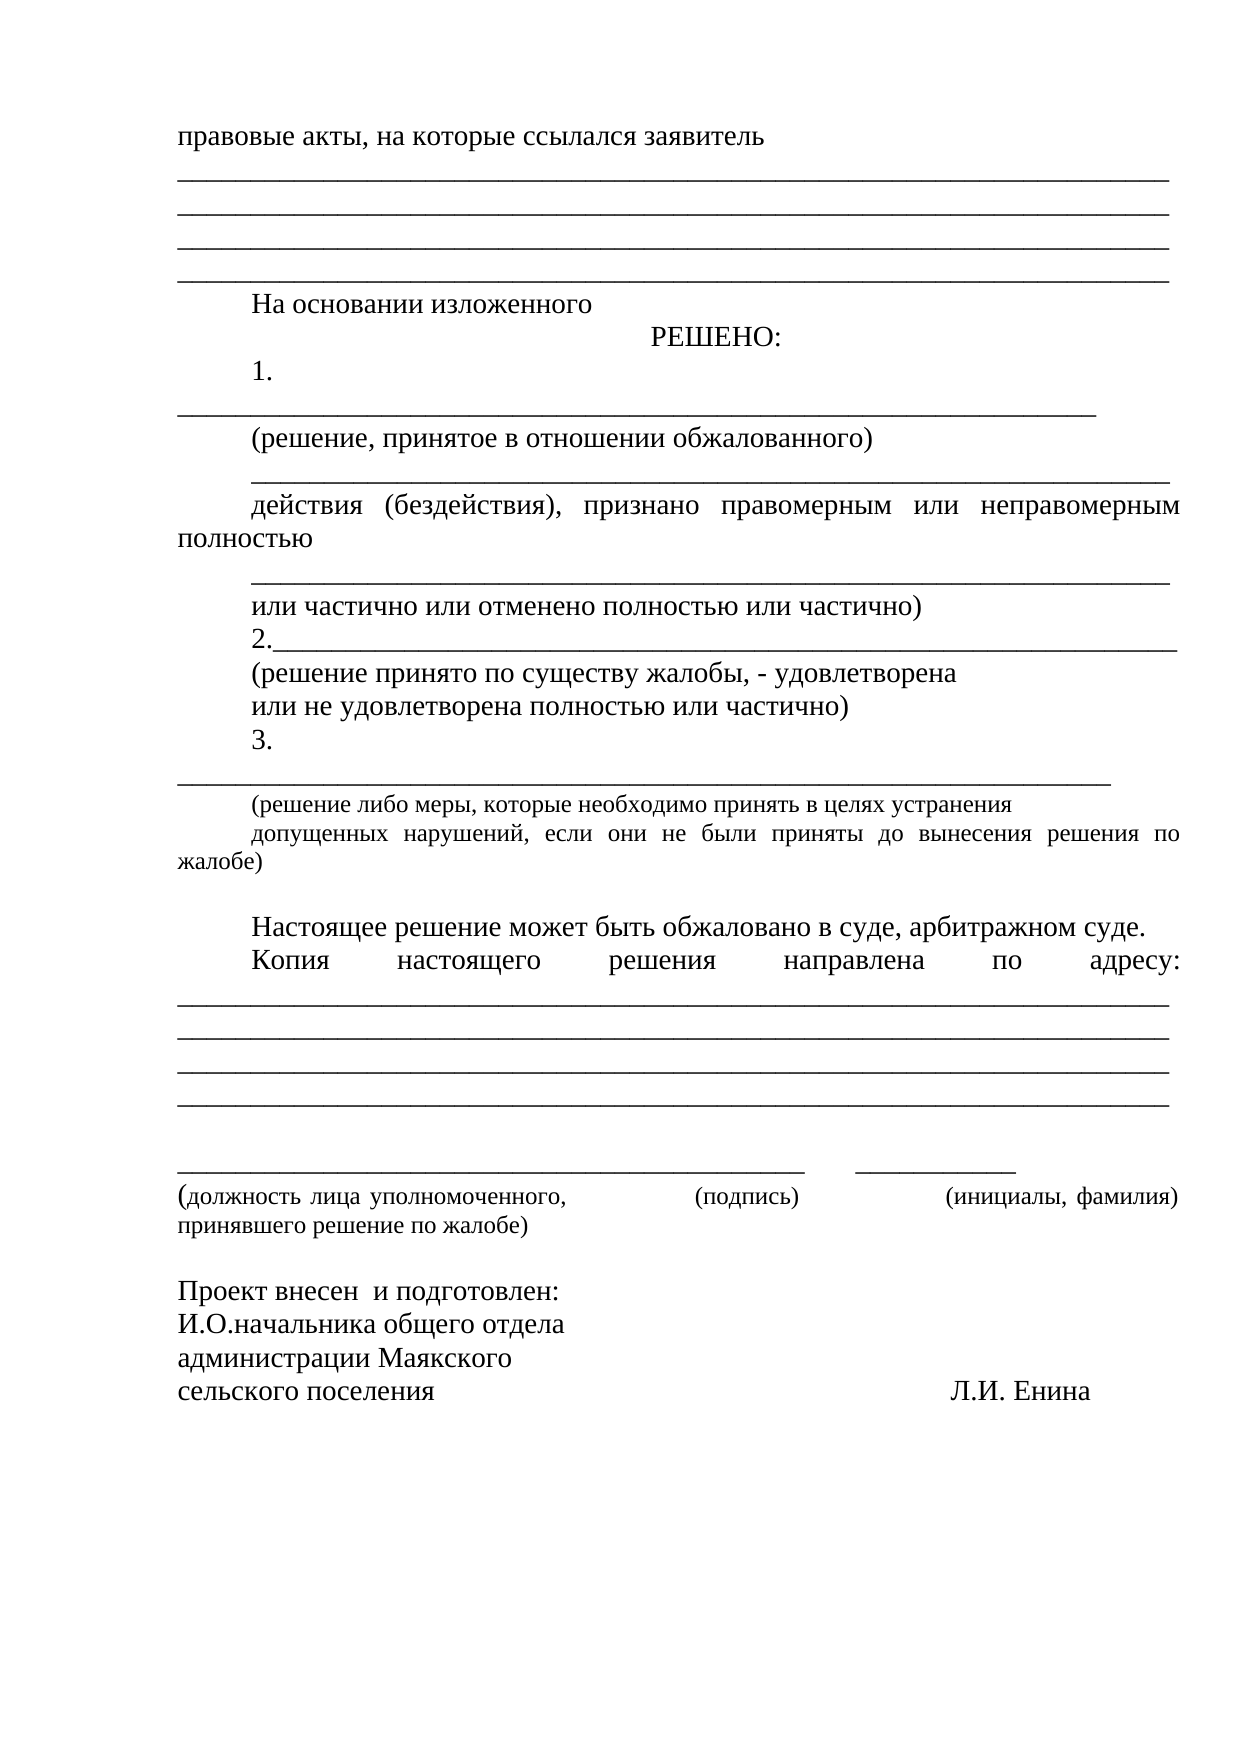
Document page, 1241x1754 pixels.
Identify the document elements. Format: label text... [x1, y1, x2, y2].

text (решение принято по существу жалобы, - удовлетворена [177, 655, 1181, 688]
text _______________________________________________________________ [177, 453, 1181, 487]
text Проект внесен и подготовлен: [177, 1273, 1181, 1306]
text 2.______________________________________________________________ [177, 621, 1181, 655]
text И.О.начальника общего отдела [177, 1306, 1181, 1340]
text 1. _______________________________________________________________ [177, 353, 1181, 420]
text РЕШЕНО: [177, 319, 1181, 353]
text Копия настоящего решения направлена по адресу: ________________________________________________________________________________________________________________________________________________________________________________________________________________________________________________________________________________ [177, 942, 1181, 1110]
text или частично или отменено полностью или частично) [177, 588, 1181, 621]
text допущенных нарушений, если они не были приняты до вынесения решения по жалобе) [177, 818, 1181, 875]
text действия (бездействия), признано правомерным или неправомерным полностью [177, 487, 1181, 554]
text ___________________________________________ ___________ [177, 1143, 1181, 1177]
text (решение, принятое в отношении обжалованного) [177, 420, 1181, 453]
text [177, 118, 1181, 286]
text На основании изложенного [177, 286, 1181, 319]
text _______________________________________________________________ [177, 554, 1181, 588]
text сельского поселения Л.И. Енина [177, 1373, 1181, 1407]
text Настоящее решение может быть обжаловано в суде, арбитражном суде. [177, 909, 1181, 942]
text 3. ________________________________________________________________ [177, 722, 1181, 789]
text или не удовлетворена полностью или частично) [177, 688, 1181, 722]
text (решение либо меры, которые необходимо принять в целях устранения [177, 789, 1181, 818]
text (должность лица уполномоченного, (подпись) (инициалы, фамилия) принявшего решение по жалобе) [177, 1177, 1181, 1239]
text администрации Маякского [177, 1340, 1181, 1373]
